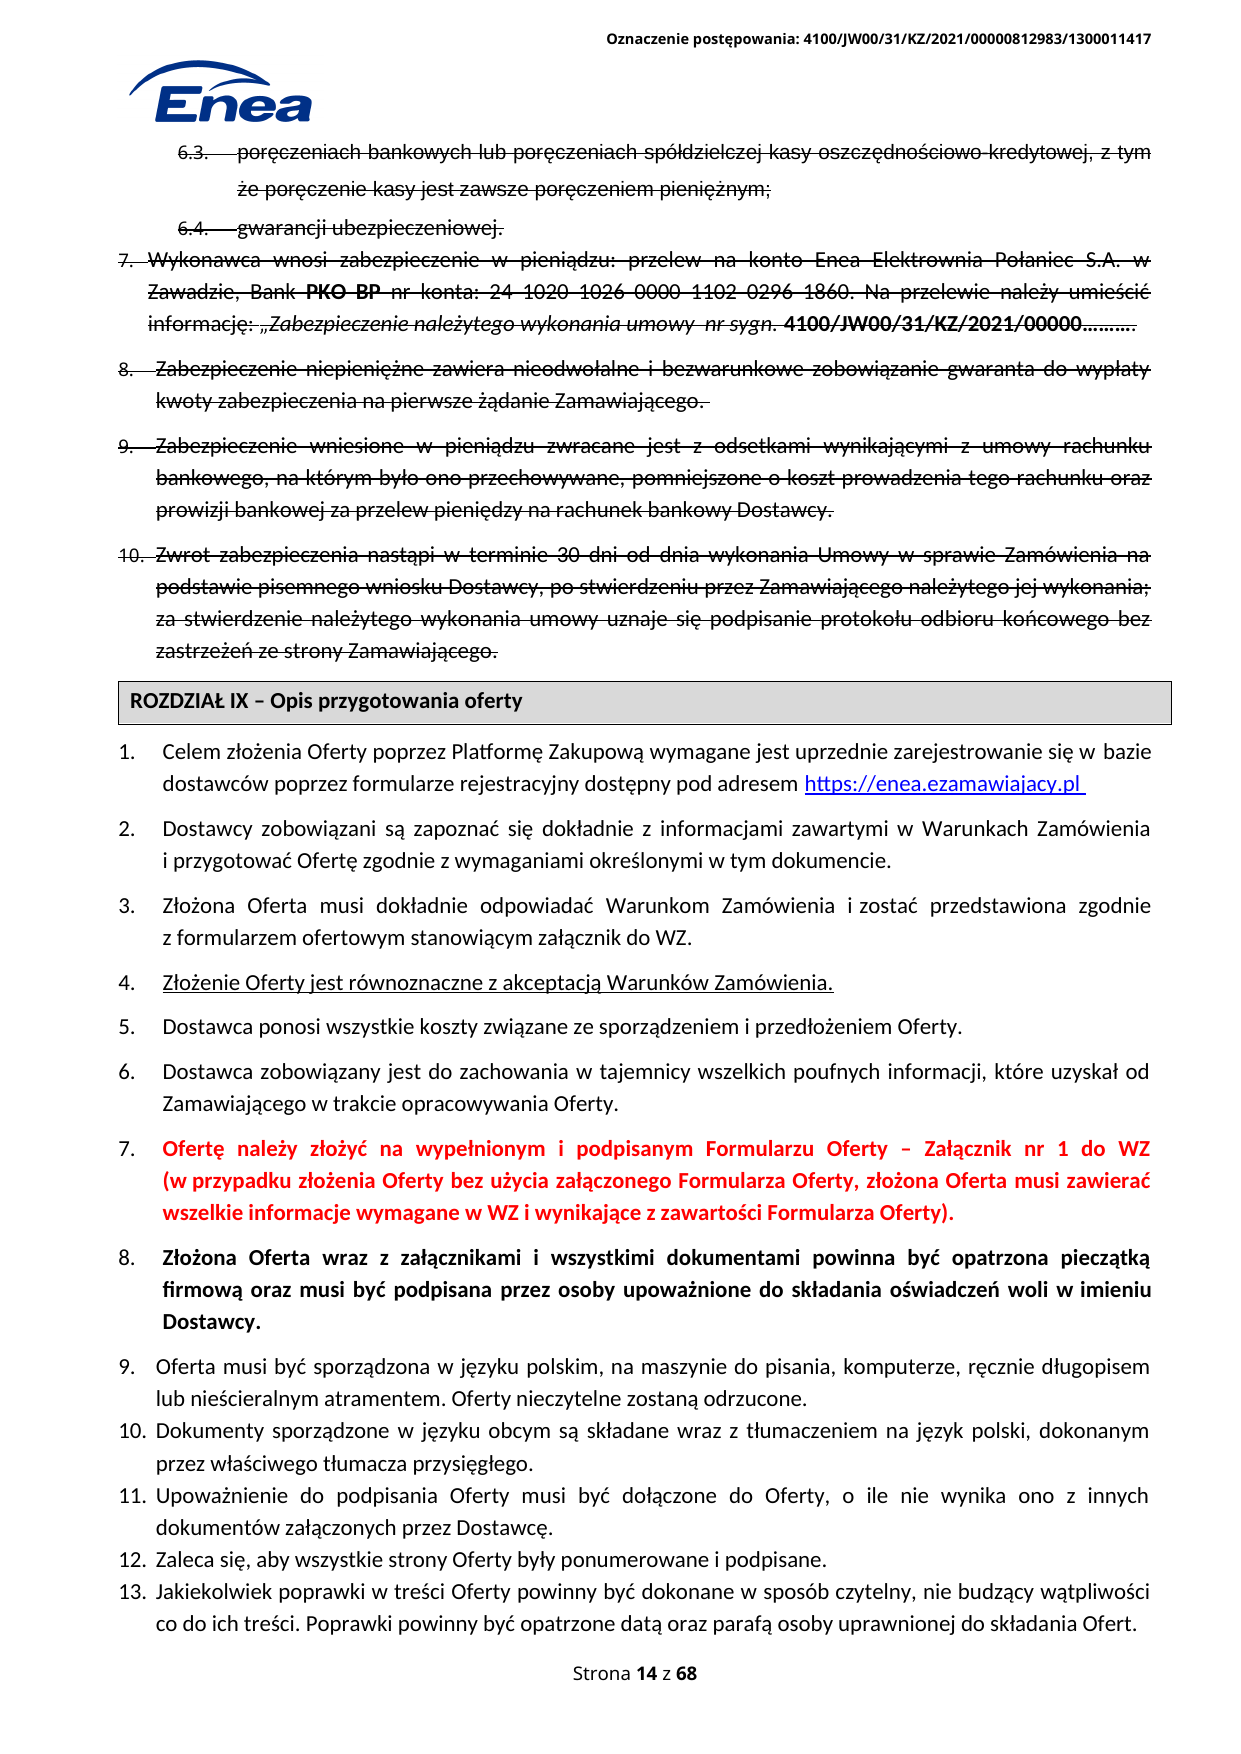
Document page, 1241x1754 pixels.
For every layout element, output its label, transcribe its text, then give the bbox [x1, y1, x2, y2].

list Dostawca ponosi wszystkie koszty związane ze sporządzeniem i przedłożeniem Oferty. [118, 1012, 1152, 1040]
list Upoważnienie do podpisania Oferty musi być dołączone do Oferty, o ile nie wynika ono z innych dokumentów załączonych przez Dostawcę. [118, 1481, 1152, 1541]
list Ofertę należy złożyć na wypełnionym i podpisanym Formularzu Oferty – Załącznik nr 1 do WZ (w przypadku złożenia Oferty bez użycia załączonego Formularza Oferty, złożona Oferta musi zawierać wszelkie informacje wymagane w WZ i wynikające z zawartości Formularza Oferty). [118, 1134, 1152, 1226]
list Złożona Oferta musi dokładnie odpowiadać Warunkom Zamówienia i zostać przedstawiona zgodnie z formularzem ofertowym stanowiącym załącznik do WZ. [118, 891, 1152, 951]
list Zabezpieczenie wniesione w pieniądzu zwracane jest z odsetkami wynikającymi z umowy rachunku bankowego, na którym było ono przechowywane, pomniejszone o koszt prowadzenia tego rachunku oraz prowizji bankowej za przelew pieniędzy na rachunek bankowy Dostawcy. [118, 431, 1152, 447]
list Celem złożenia Oferty poprzez Platformę Zakupową wymagane jest uprzednie zarejestrowanie się w bazie dostawców poprzez formularze rejestracyjny dostępny pod adresem https://enea.ezamawiajacy.pl [118, 737, 1152, 797]
list Zabezpieczenie niepieniężne zawiera nieodwołalne i bezwarunkowe zobowiązanie gwaranta do wypłaty kwoty zabezpieczenia na pierwsze żądanie Zamawiającego. [118, 354, 1152, 414]
list Oferta musi być sporządzona w języku polskim, na maszynie do pisania, komputerze, ręcznie długopisem lub nieścieralnym atramentem. Oferty nieczytelne zostaną odrzucone. [118, 1352, 1152, 1412]
list Jakiekolwiek poprawki w treści Oferty powinny być dokonane w sposób czytelny, nie budzący wątpliwości co do ich treści. Poprawki powinny być opatrzone datą oraz parafą osoby uprawnionej do składania Ofert. [118, 1577, 1152, 1638]
list Dostawca zobowiązany jest do zachowania w tajemnicy wszelkich poufnych informacji, które uzyskał od Zamawiającego w trakcie opracowywania Oferty. [118, 1057, 1152, 1117]
list Dokumenty sporządzone w języku obcym są składane wraz z tłumaczeniem na język polski, dokonanym przez właściwego tłumacza przysięgłego. [118, 1416, 1152, 1477]
list Złożenie Oferty jest równoznaczne z akceptacją Warunków Zamówienia. [118, 968, 1152, 996]
list poręczeniach bankowych lub poręczeniach spółdzielczej kasy oszczędnościowo-kredytowej, z tym że poręczenie kasy jest zawsze poręczeniem pieniężnym; [177, 139, 1152, 201]
list Dostawcy zobowiązani są zapoznać się dokładnie z informacjami zawartymi w Warunkach Zamówienia i przygotować Ofertę zgodnie z wymaganiami określonymi w tym dokumencie. [118, 814, 1152, 874]
list Zabezpieczenie wniesione w pieniądzu zwracane jest z odsetkami wynikającymi z umowy rachunku bankowego, na którym było ono przechowywane, pomniejszone o koszt prowadzenia tego rachunku oraz prowizji bankowej za przelew pieniędzy na rachunek bankowy Dostawcy. [118, 448, 1152, 523]
list Złożona Oferta wraz z załącznikami i wszystkimi dokumentami powinna być opatrzona pieczątką firmową oraz musi być podpisana przez osoby upoważnione do składania oświadczeń woli w imieniu Dostawcy. [118, 1243, 1152, 1335]
list gwarancji ubezpieczeniowej. [177, 213, 1152, 241]
list Zaleca się, aby wszystkie strony Oferty były ponumerowane i podpisane. [118, 1545, 1152, 1573]
list Wykonawca wnosi zabezpieczenie w pieniądzu: przelew na konto Enea Elektrownia Połaniec S.A. w Zawadzie, Bank PKO BP nr konta: 24 1020 1026 0000 1102 0296 1860. Na przelewie należy umieścić informację: „Zabezpieczenie należytego wykonania umowy nr sygn. 4100/JW00/31/KZ/2021/00000………. [118, 245, 1152, 337]
list Zwrot zabezpieczenia nastąpi w terminie 30 dni od dnia wykonania Umowy w sprawie Zamówienia na podstawie pisemnego wniosku Dostawcy, po stwierdzeniu przez Zamawiającego należytego jej wykonania; za stwierdzenie należytego wykonania umowy uznaje się podpisanie protokołu odbioru końcowego bez zastrzeżeń ze strony Zamawiającego. [118, 540, 1152, 664]
table_header ROZDZIAŁ IX – Opis przygotowania oferty [119, 682, 1171, 723]
picture [117, 50, 324, 124]
